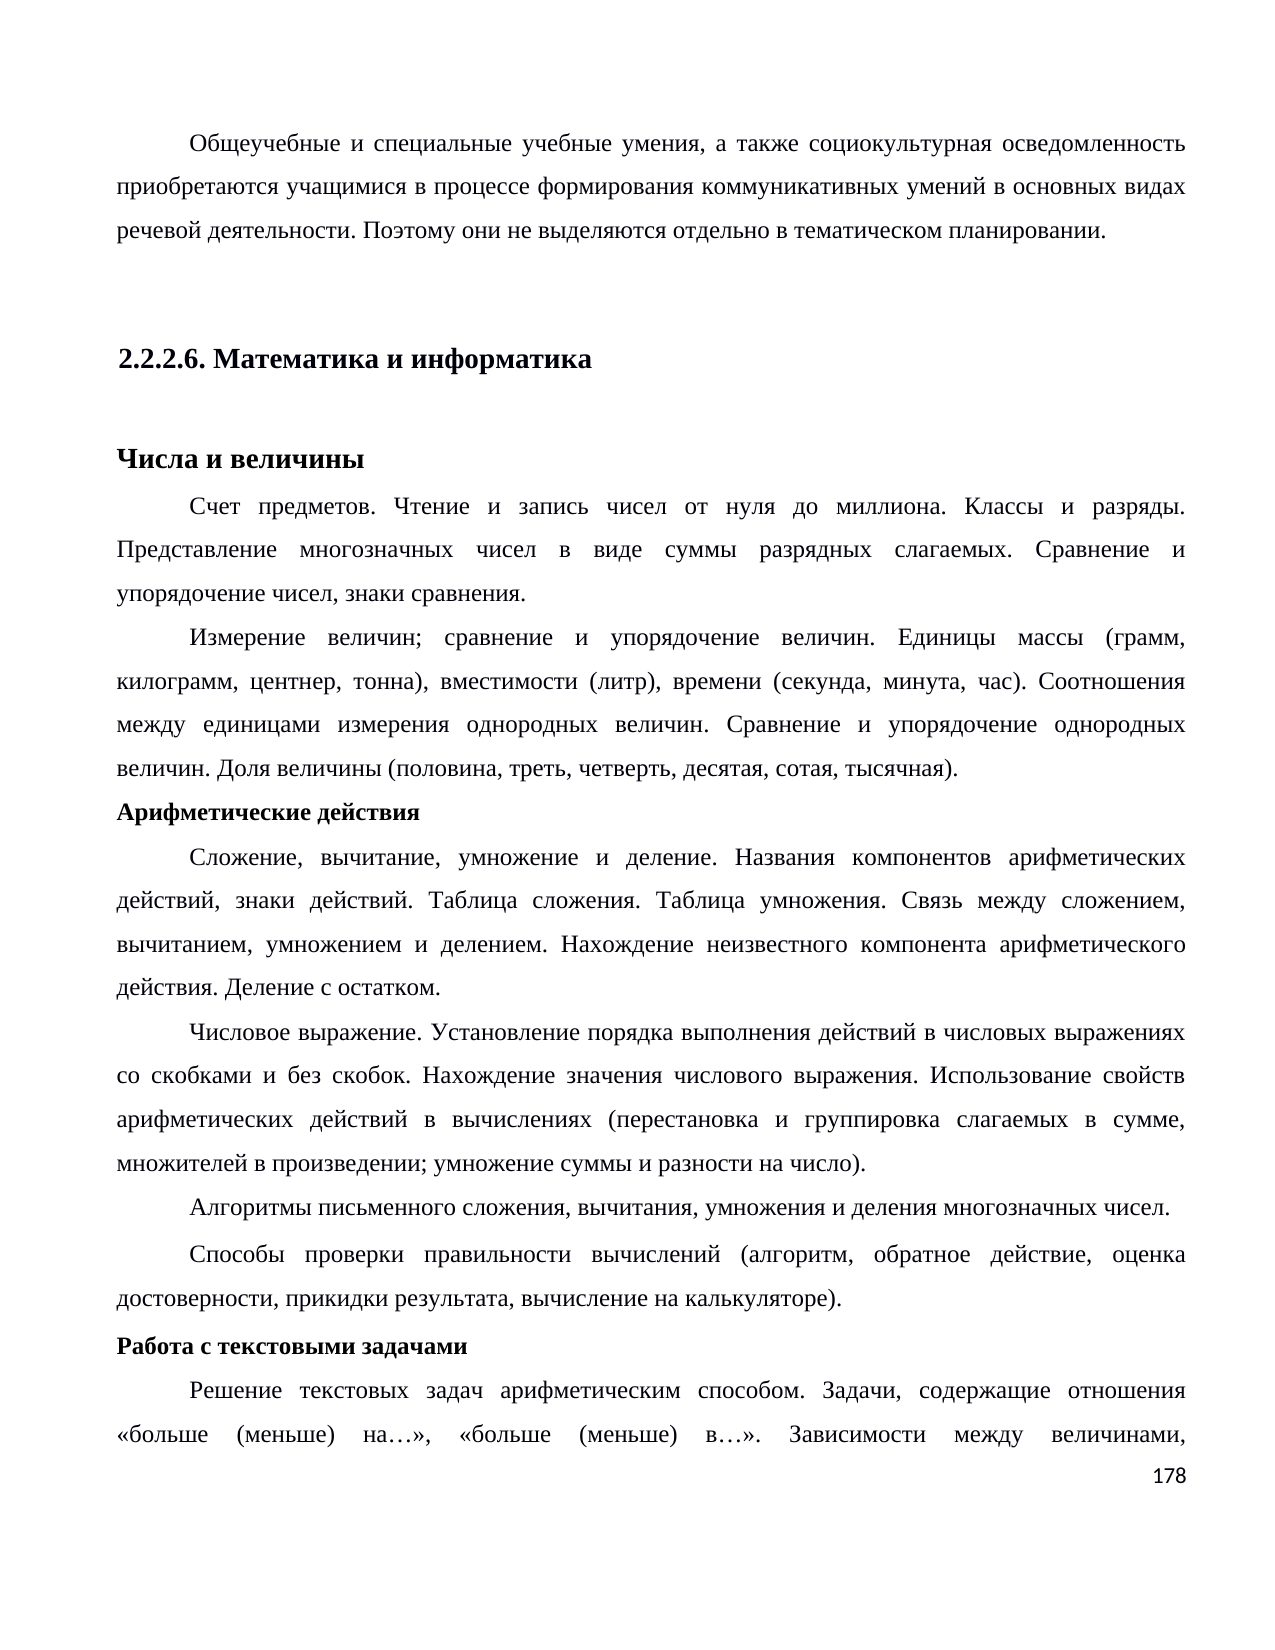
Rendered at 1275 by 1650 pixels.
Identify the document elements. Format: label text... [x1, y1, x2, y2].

text Способы проверки правильности вычислений (алгоритм, обратное действие, оценка достоверности, прикидки результата, вычисление на калькуляторе). [116, 1239, 1187, 1311]
text Измерение величин; сравнение и упорядочение величин. Единицы массы (грамм, килограмм, центнер, тонна), вместимости (литр), времени (секунда, минута, час). Соотношения между единицами измерения однородных величин. Сравнение и упорядочение однородных величин. Доля величины (половина, треть, четверть, десятая, сотая, тысячная). [116, 622, 1187, 782]
text Числа и величины [116, 441, 1187, 475]
text Алгоритмы письменного сложения, вычитания, умножения и деления многозначных чисел. [116, 1192, 1187, 1221]
text Числовое выражение. Установление порядка выполнения действий в числовых выражениях со скобками и без скобок. Нахождение значения числового выражения. Использование свойств арифметических действий в вычислениях (перестановка и группировка слагаемых в сумме, множителей в произведении; умножение суммы и разности на число). [116, 1017, 1187, 1176]
text 2.2.2.6. Математика и информатика [118, 341, 1187, 374]
text Арифметические действия [116, 797, 1187, 826]
text Общеучебные и специальные учебные умения, а также социокультурная осведомленность приобретаются учащимися в процессе формирования коммуникативных умений в основных видах речевой деятельности. Поэтому они не выделяются отдельно в тематическом планировании. [116, 128, 1187, 244]
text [116, 1375, 1187, 1447]
text Работа с текстовыми задачами [116, 1331, 1187, 1359]
text Сложение, вычитание, умножение и деление. Названия компонентов арифметических действий, знаки действий. Таблица сложения. Таблица умножения. Связь между сложением, вычитанием, умножением и делением. Нахождение неизвестного компонента арифметического действия. Деление с остатком. [116, 842, 1187, 1001]
text Счет предметов. Чтение и запись чисел от нуля до миллиона. Классы и разряды. Представление многозначных чисел в виде суммы разрядных слагаемых. Сравнение и упорядочение чисел, знаки сравнения. [116, 491, 1187, 607]
